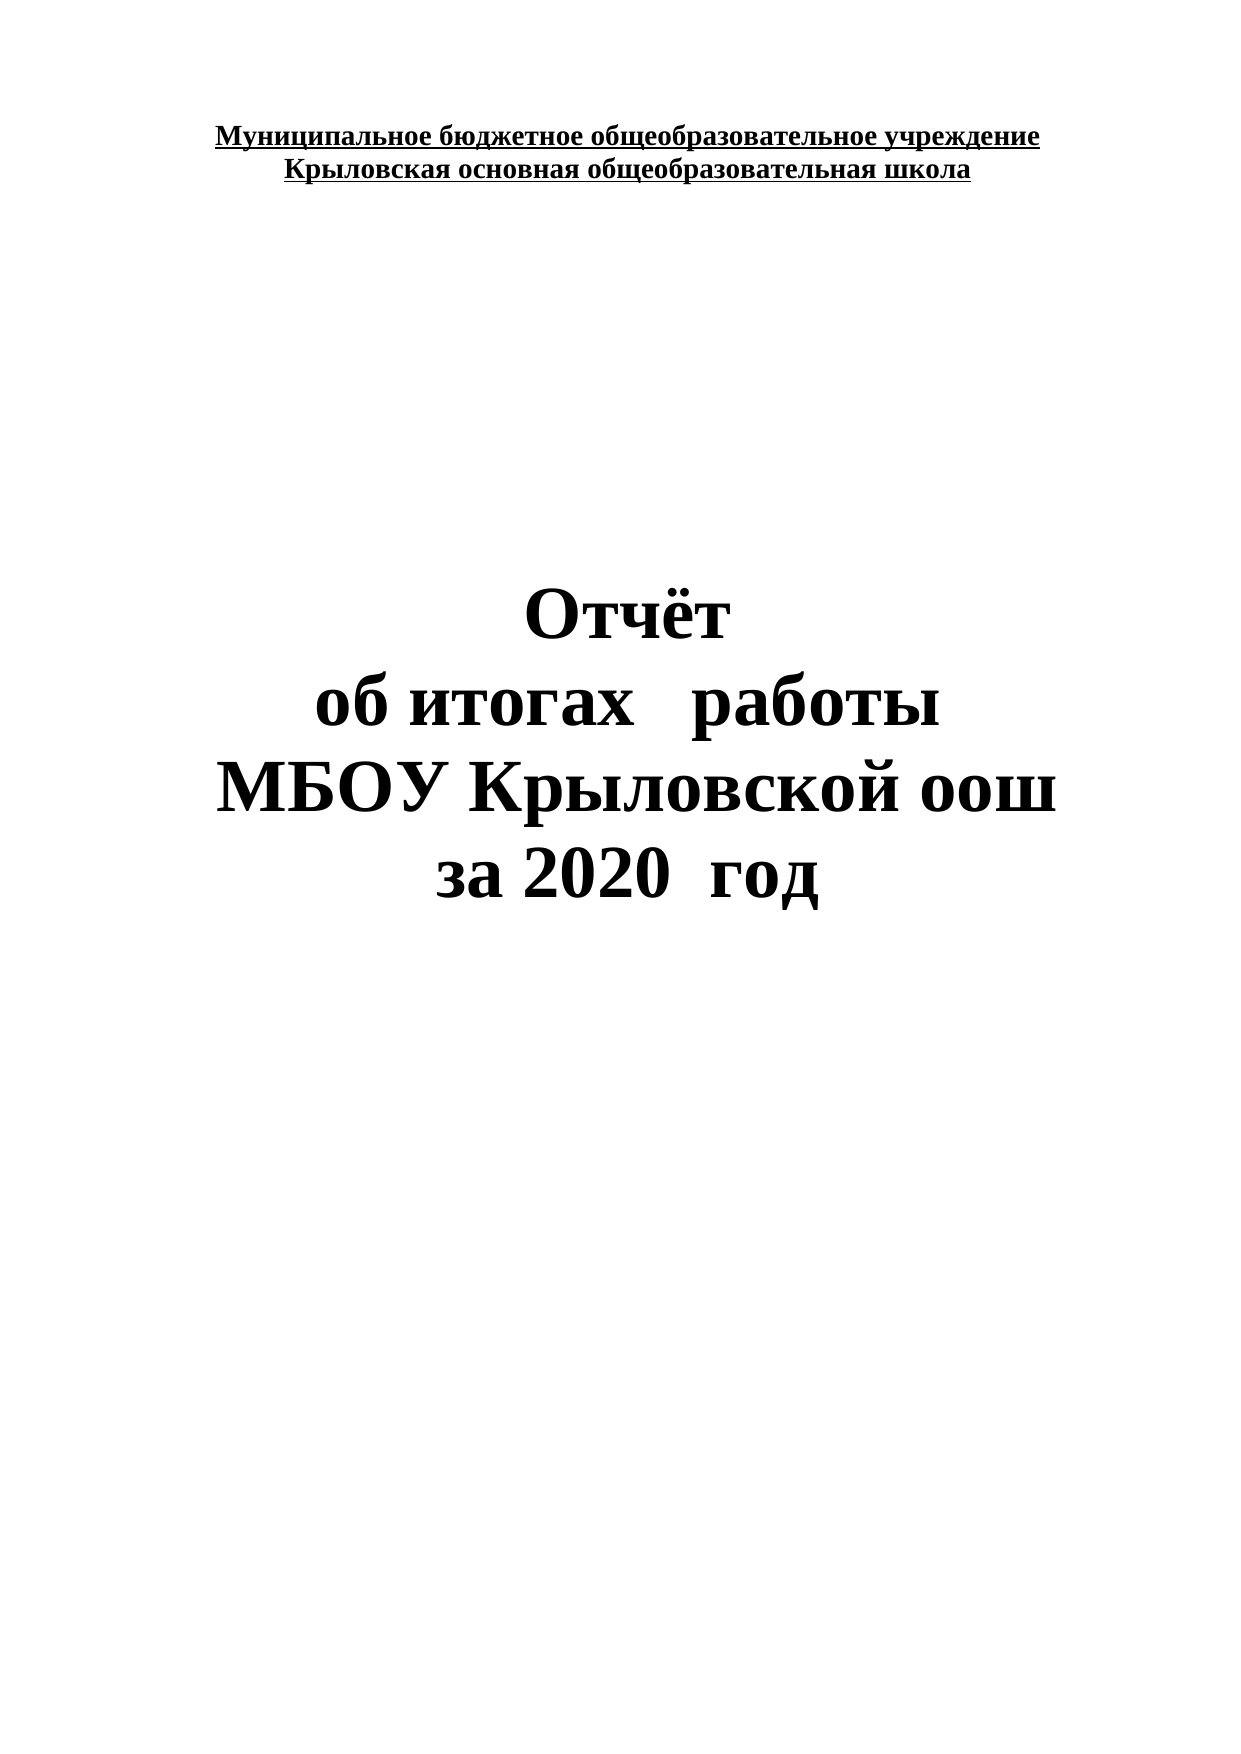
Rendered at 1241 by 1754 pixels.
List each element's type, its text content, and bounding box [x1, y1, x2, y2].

text МБОУ Крыловской оош [133, 741, 1122, 827]
text Отчёт [133, 568, 1122, 655]
text Муниципальное бюджетное общеобразовательное учреждение Крыловская основная общеобразовательная школа [133, 118, 1122, 185]
text об итогах работы [133, 655, 1122, 741]
text за 2020 год [133, 827, 1122, 913]
